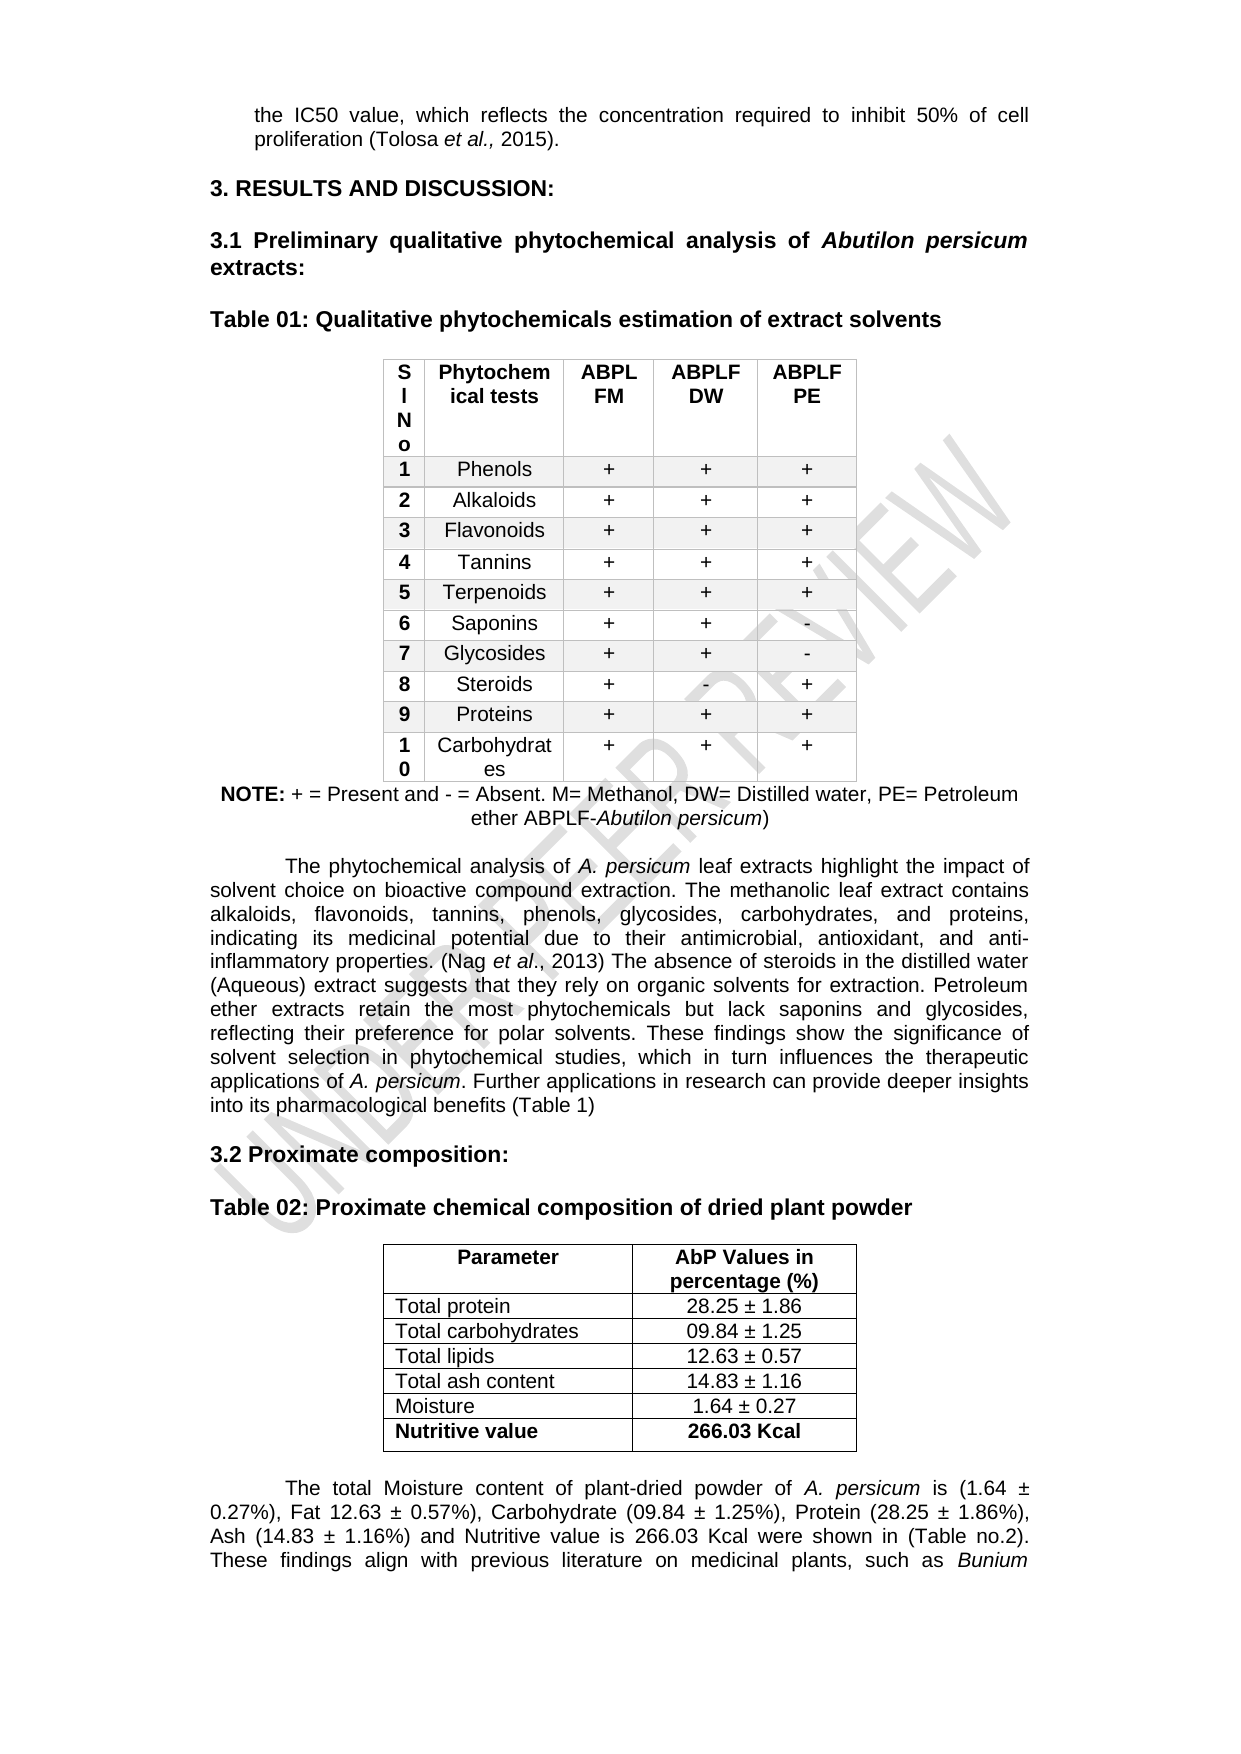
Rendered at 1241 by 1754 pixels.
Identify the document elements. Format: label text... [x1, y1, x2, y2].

table_cell Carbohydrates [425, 733, 563, 781]
table_cell + [654, 580, 757, 609]
table_cell + [654, 611, 757, 640]
table_cell + [654, 488, 757, 517]
text 3. RESULTS AND DISCUSSION: [210, 174, 1030, 201]
table_cell Phenols [425, 457, 563, 486]
table_header Parameter [384, 1245, 632, 1293]
table_cell + [564, 457, 653, 486]
table_cell 7 [384, 641, 424, 671]
table_cell 3 [384, 518, 424, 548]
table_cell Total protein [384, 1294, 632, 1318]
table_cell 4 [384, 550, 424, 579]
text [210, 1476, 1030, 1571]
table_cell + [564, 580, 653, 609]
table_header ABPLFDW [654, 360, 757, 456]
table_cell + [758, 488, 856, 517]
table_cell 1 [384, 457, 424, 486]
table_cell Flavonoids [425, 518, 563, 548]
table_cell 266.03 Kcal [633, 1419, 856, 1451]
table_cell 5 [384, 580, 424, 609]
table_header Sl No [384, 360, 424, 456]
table_cell Glycosides [425, 641, 563, 671]
table_cell + [654, 550, 757, 579]
table_cell Alkaloids [425, 488, 563, 517]
text The phytochemical analysis of A. persicum leaf extracts highlight the impact of solvent choice on bioactive compound extraction. The methanolic leaf extract contains alkaloids, flavonoids, tannins, phenols, glycosides, carbohydrates, and proteins, indicating its medicinal potential due to their antimicrobial, antioxidant, and anti-inflammatory properties. (Nag et al., 2013) The absence of steroids in the distilled water (Aqueous) extract suggests that they rely on organic solvents for extraction. Petroleum ether extracts retain the most phytochemicals but lack saponins and glycosides, reflecting their preference for polar solvents. These findings show the significance of solvent selection in phytochemical studies, which in turn influences the therapeutic applications of A. persicum. Further applications in research can provide deeper insights into its pharmacological benefits (Table 1) [210, 853, 1030, 1117]
table_header ABPLFPE [758, 360, 856, 456]
table_cell + [654, 457, 757, 486]
table_cell Proteins [425, 702, 563, 732]
table_cell + [758, 580, 856, 609]
table_cell Total carbohydrates [384, 1319, 632, 1343]
text NOTE: + = Present and - = Absent. M= Methanol, DW= Distilled water, PE= Petroleum ether ABPLF-Abutilon persicum) [210, 782, 1030, 829]
table_cell Saponins [425, 611, 563, 640]
table_cell + [654, 702, 757, 732]
table_cell + [758, 702, 856, 732]
table_cell Total lipids [384, 1344, 632, 1368]
table_cell + [758, 518, 856, 548]
table_cell + [654, 641, 757, 671]
table_cell 14.83 ± 1.16 [633, 1369, 856, 1393]
text 3.1 Preliminary qualitative phytochemical analysis of Abutilon persicum extracts: [210, 227, 1030, 280]
table_cell + [564, 550, 653, 579]
table_header AbP Values in percentage (%) [633, 1245, 856, 1293]
table_cell - [654, 672, 757, 701]
table_cell Total ash content [384, 1369, 632, 1393]
table_cell 12.63 ± 0.57 [633, 1344, 856, 1368]
table_cell + [564, 702, 653, 732]
table_cell 2 [384, 488, 424, 517]
table_cell + [654, 518, 757, 548]
table_cell + [758, 733, 856, 781]
table_cell + [758, 457, 856, 486]
table_cell 1.64 ± 0.27 [633, 1394, 856, 1418]
text 3.2 Proximate composition: [210, 1141, 1030, 1167]
text Table 02: Proximate chemical composition of dried plant powder [210, 1194, 1030, 1220]
table_cell 09.84 ± 1.25 [633, 1319, 856, 1343]
table_cell + [564, 641, 653, 671]
table_cell + [564, 733, 653, 781]
table_cell 9 [384, 702, 424, 732]
table_cell + [564, 611, 653, 640]
table_cell 28.25 ± 1.86 [633, 1294, 856, 1318]
table_cell + [758, 550, 856, 579]
table_cell + [564, 488, 653, 517]
table_cell 6 [384, 611, 424, 640]
table_header ABPLFM [564, 360, 653, 456]
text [254, 103, 1030, 151]
table_cell + [758, 672, 856, 701]
text Table 01: Qualitative phytochemicals estimation of extract solvents [210, 306, 1030, 333]
table_cell - [758, 641, 856, 671]
table_header Phytochemical tests [425, 360, 563, 456]
table_cell Terpenoids [425, 580, 563, 609]
table_cell 10 [384, 733, 424, 781]
table_cell Steroids [425, 672, 563, 701]
table_cell Tannins [425, 550, 563, 579]
table_cell - [758, 611, 856, 640]
table_cell + [564, 518, 653, 548]
table_cell Nutritive value [384, 1419, 632, 1451]
table_cell + [654, 733, 757, 781]
table_cell 8 [384, 672, 424, 701]
table_cell + [564, 672, 653, 701]
table_cell Moisture [384, 1394, 632, 1418]
